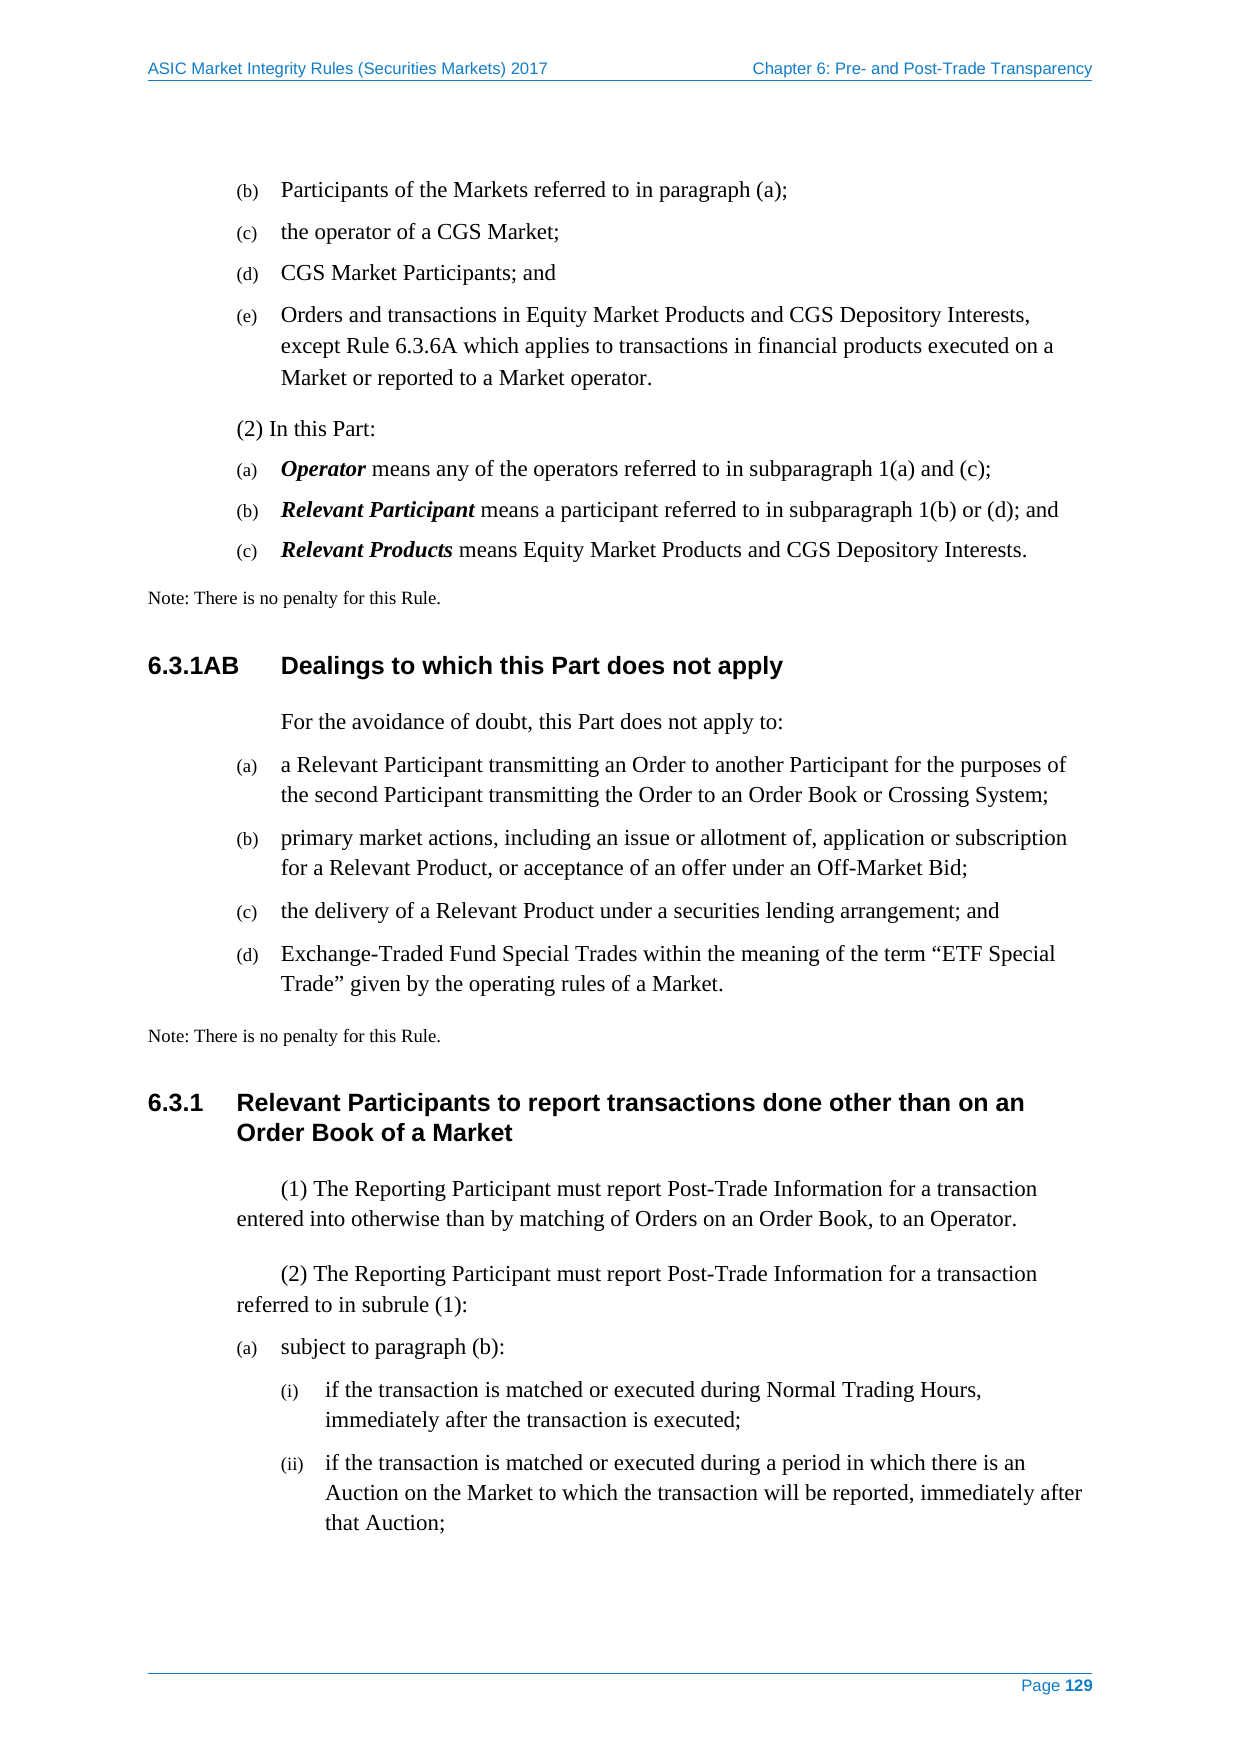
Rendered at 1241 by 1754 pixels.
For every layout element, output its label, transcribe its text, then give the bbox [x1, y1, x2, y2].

subtitle 6.3.1AB Dealings to which this Part does not apply [148, 650, 1092, 679]
list the delivery of a Relevant Product under a securities lending arrangement; and [236, 893, 1092, 923]
list Operator means any of the operators referred to in subparagraph 1(a) and (c); [236, 451, 1092, 482]
list CGS Market Participants; and [236, 254, 1092, 286]
list Relevant Participant means a participant referred to in subparagraph 1(b) or (d); and [236, 492, 1092, 522]
list the operator of a CGS Market; [236, 213, 1092, 244]
list For the avoidance of doubt, this Part does not apply to: [236, 704, 1092, 735]
list a Relevant Participant transmitting an Order to another Participant for the purposes of the second Participant transmitting the Order to an Order Book or Crossing System; [236, 747, 1092, 808]
list Exchange-Traded Fund Special Trades within the meaning of the term “ETF Special Trade” given by the operating rules of a Market. [236, 936, 1092, 996]
text Note: There is no penalty for this Rule. [148, 584, 1092, 609]
list subject to paragraph (b): [236, 1329, 1092, 1360]
subtitle 6.3.1 Relevant Participants to report transactions done other than on an Order Book of a Market [148, 1088, 1092, 1146]
text Note: There is no penalty for this Rule. [148, 1021, 1092, 1046]
list Orders and transactions in Equity Market Products and CGS Depository Interests, except Rule 6.3.6A which applies to transactions in financial products executed on a Market or reported to a Market operator. [236, 296, 1092, 390]
list if the transaction is matched or executed during Normal Trading Hours, immediately after the transaction is executed; [281, 1372, 1092, 1433]
list Participants of the Markets referred to in paragraph (a); [236, 171, 1092, 202]
text (2) In this Part: [236, 411, 1092, 441]
list (2) The Reporting Participant must report Post-Trade Information for a transaction referred to in subrule (1): [236, 1257, 1092, 1317]
list (1) The Reporting Participant must report Post-Trade Information for a transaction entered into otherwise than by matching of Orders on an Order Book, to an Operator. [236, 1171, 1092, 1232]
list Relevant Products means Equity Market Products and CGS Depository Interests. [236, 533, 1092, 563]
list if the transaction is matched or executed during a period in which there is an Auction on the Market to which the transaction will be reported, immediately after that Auction; [281, 1445, 1092, 1536]
list primary market actions, including an issue or allotment of, application or subscription for a Relevant Product, or acceptance of an offer under an Off-Market Bid; [236, 820, 1092, 881]
